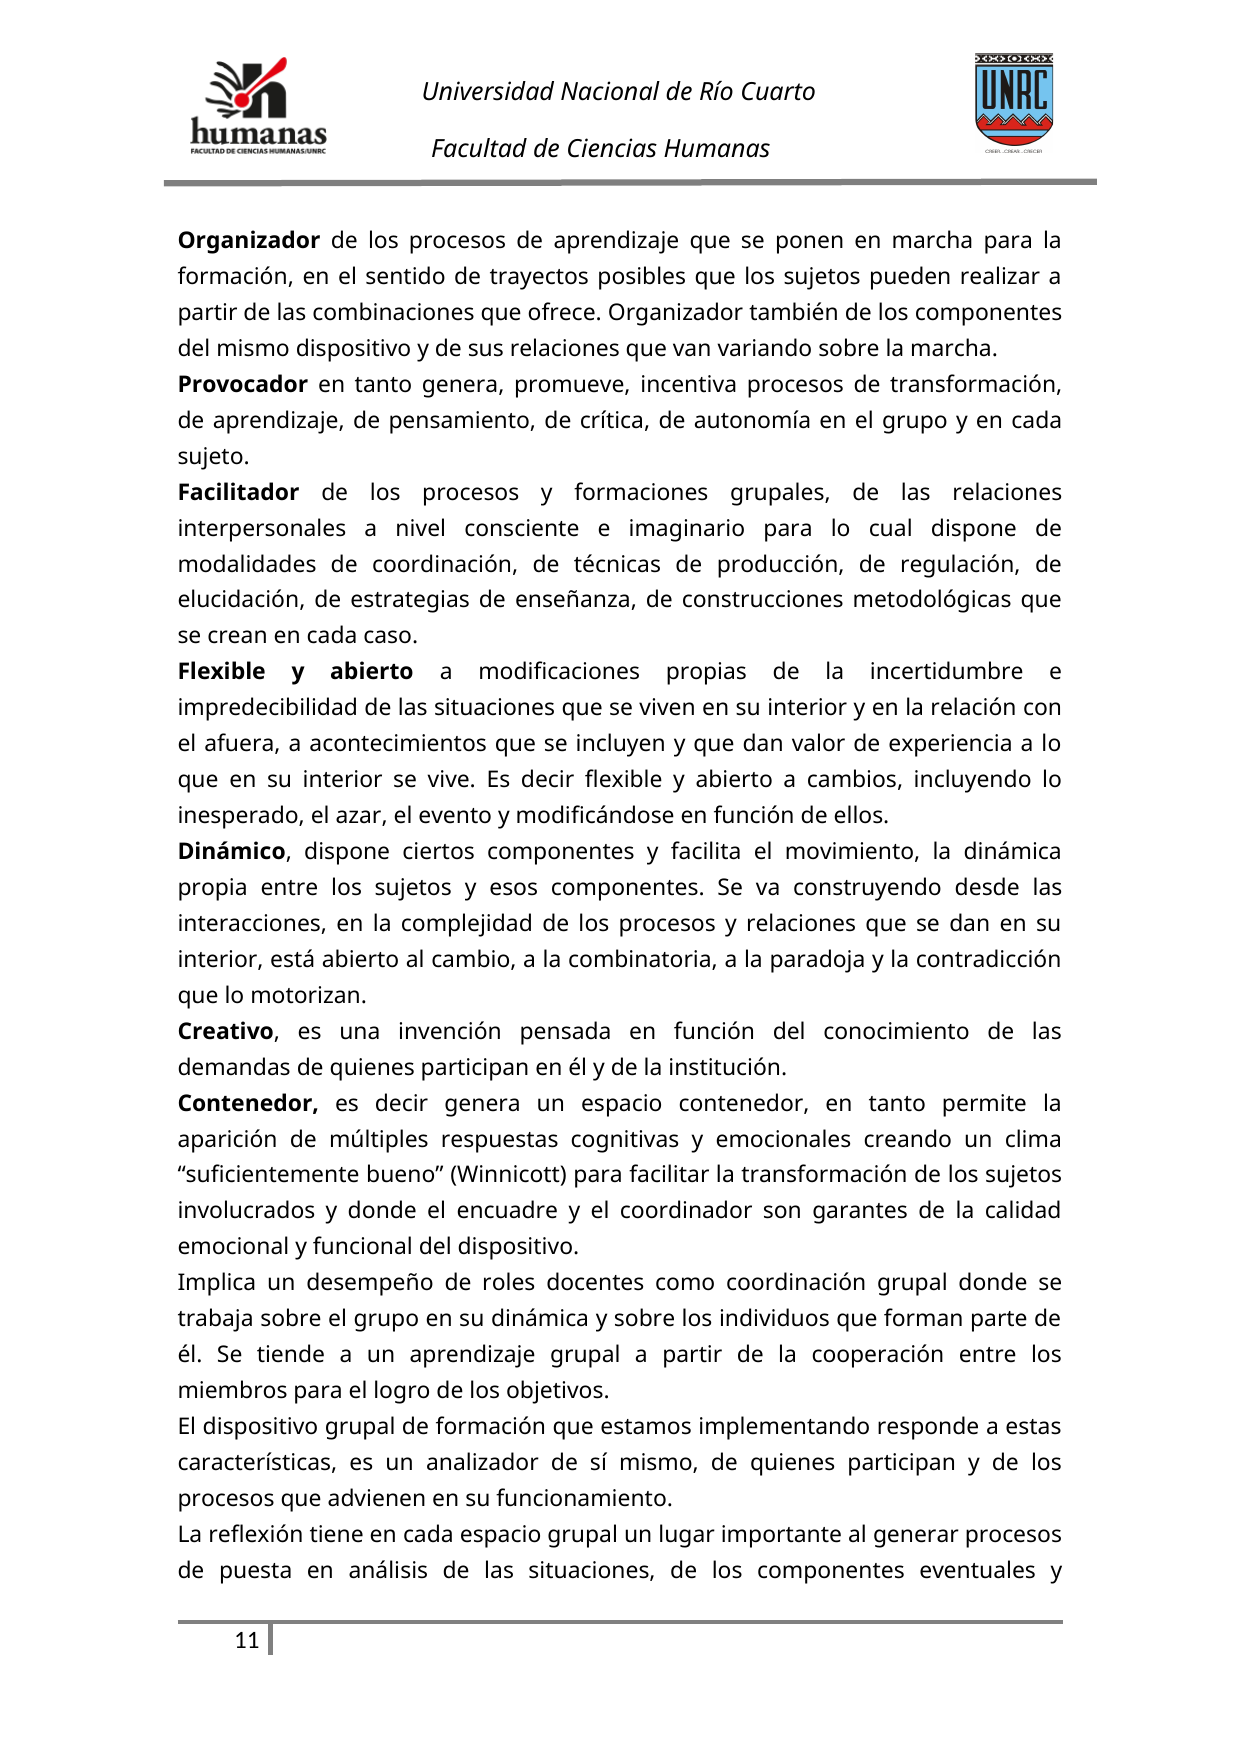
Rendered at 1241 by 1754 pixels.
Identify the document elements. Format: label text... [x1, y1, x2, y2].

text Dinámico, dispone ciertos componentes y facilita el movimiento, la dinámica propia entre los sujetos y esos componentes. Se va construyendo desde las interacciones, en la complejidad de los procesos y relaciones que se dan en su interior, está abierto al cambio, a la combinatoria, a la paradoja y la contradicción que lo motorizan. [177, 835, 1063, 1010]
picture [975, 53, 1054, 153]
text Facilitador de los procesos y formaciones grupales, de las relaciones interpersonales a nivel consciente e imaginario para lo cual dispone de modalidades de coordinación, de técnicas de producción, de regulación, de elucidación, de estrategias de enseñanza, de construcciones metodológicas que se crean en cada caso. [177, 476, 1063, 651]
text Creativo, es una invención pensada en función del conocimiento de las demandas de quienes participan en él y de la institución. [177, 1015, 1063, 1082]
text Contenedor, es decir genera un espacio contenedor, en tanto permite la aparición de múltiples respuestas cognitivas y emocionales creando un clima “suficientemente bueno” (Winnicott) para facilitar la transformación de los sujetos involucrados y donde el encuadre y el coordinador son garantes de la calidad emocional y funcional del dispositivo. [177, 1087, 1063, 1262]
text Flexible y abierto a modificaciones propias de la incertidumbre e impredecibilidad de las situaciones que se viven en su interior y en la relación con el afuera, a acontecimientos que se incluyen y que dan valor de experiencia a lo que en su interior se vive. Es decir flexible y abierto a cambios, incluyendo lo inesperado, el azar, el evento y modificándose en función de ellos. [177, 655, 1063, 830]
picture [186, 53, 329, 161]
text El dispositivo grupal de formación que estamos implementando responde a estas características, es un analizador de sí mismo, de quienes participan y de los procesos que advienen en su funcionamiento. [177, 1410, 1063, 1513]
text Provocador en tanto genera, promueve, incentiva procesos de transformación, de aprendizaje, de pensamiento, de crítica, de autonomía en el grupo y en cada sujeto. [177, 368, 1063, 471]
text Implica un desempeño de roles docentes como coordinación grupal donde se trabaja sobre el grupo en su dinámica y sobre los individuos que forman parte de él. Se tiende a un aprendizaje grupal a partir de la cooperación entre los miembros para el logro de los objetivos. [177, 1266, 1063, 1405]
text Organizador de los procesos de aprendizaje que se ponen en marcha para la formación, en el sentido de trayectos posibles que los sujetos pueden realizar a partir de las combinaciones que ofrece. Organizador también de los componentes del mismo dispositivo y de sus relaciones que van variando sobre la marcha. [177, 224, 1063, 363]
